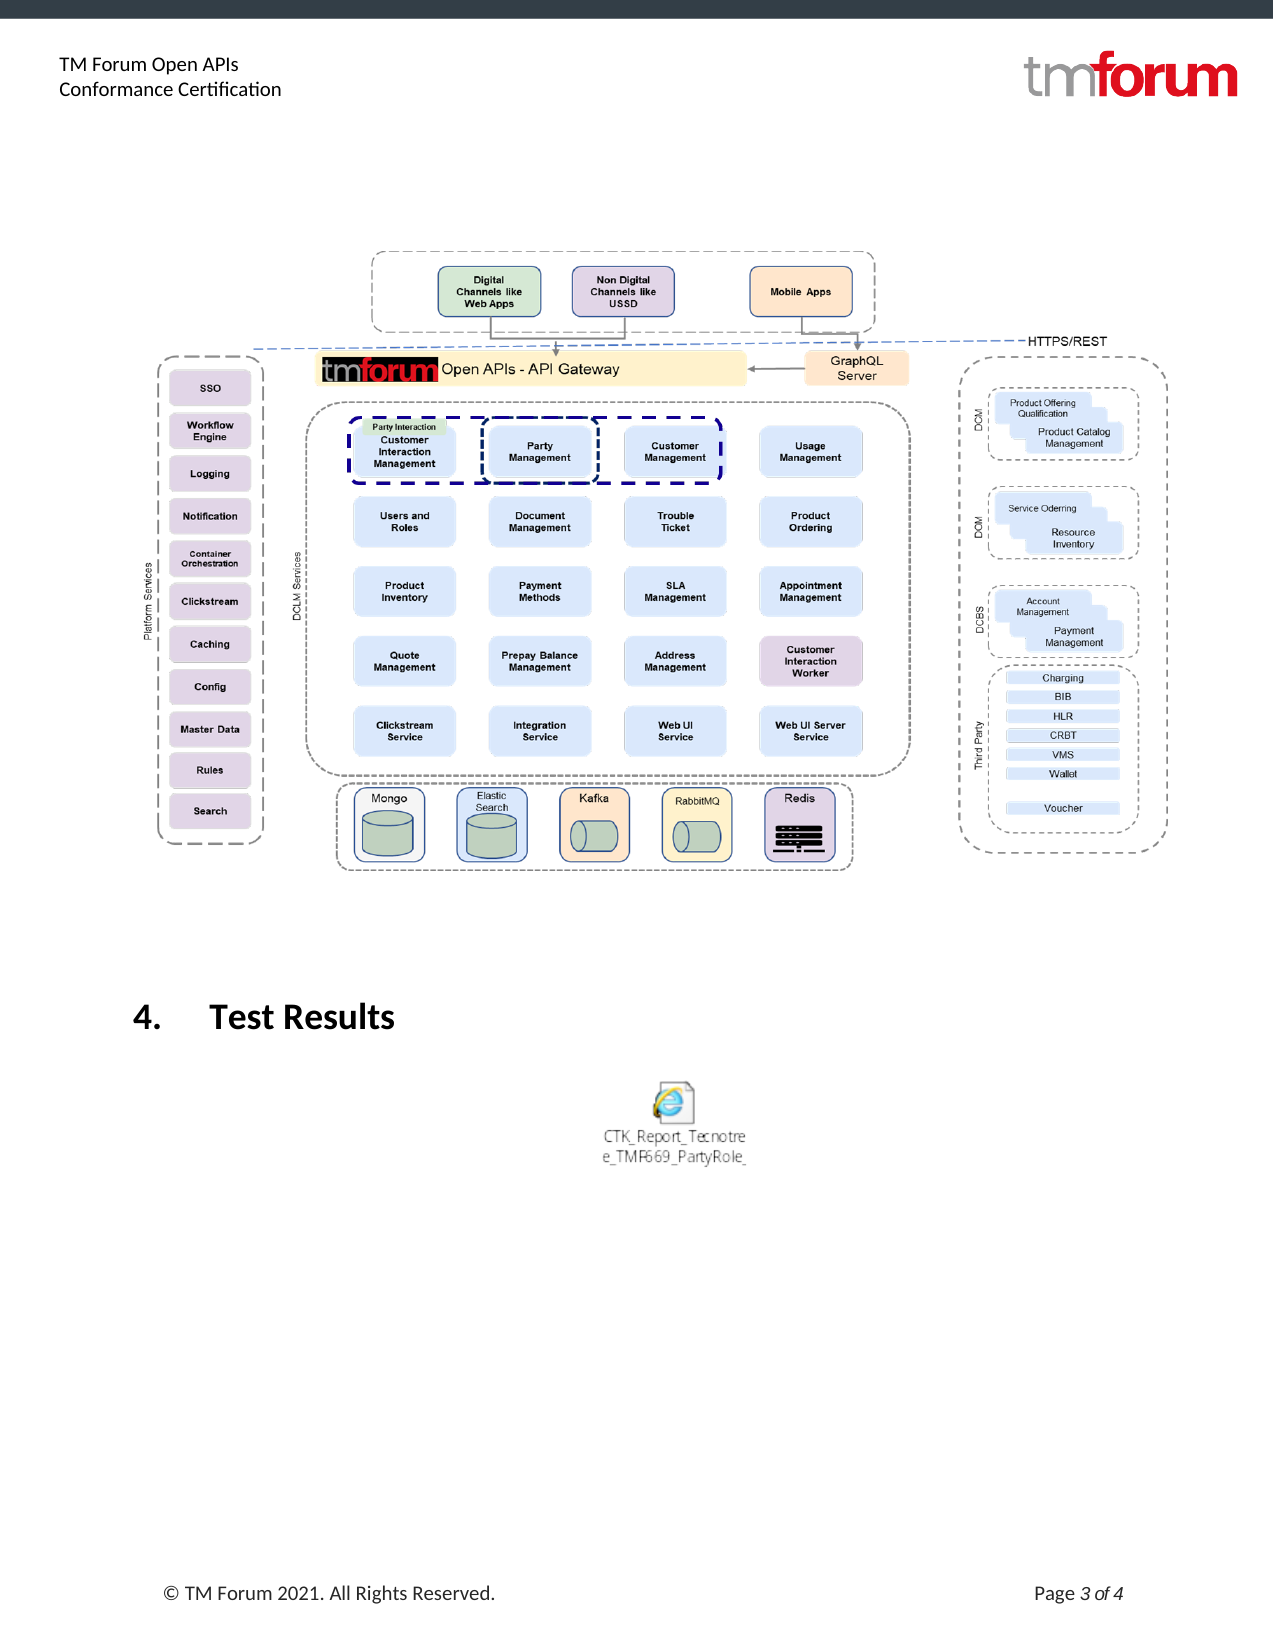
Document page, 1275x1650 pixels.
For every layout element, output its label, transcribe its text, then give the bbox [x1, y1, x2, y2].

list Test Results [133, 993, 1216, 1039]
picture [0, 0, 1273, 110]
picture [132, 251, 1168, 871]
